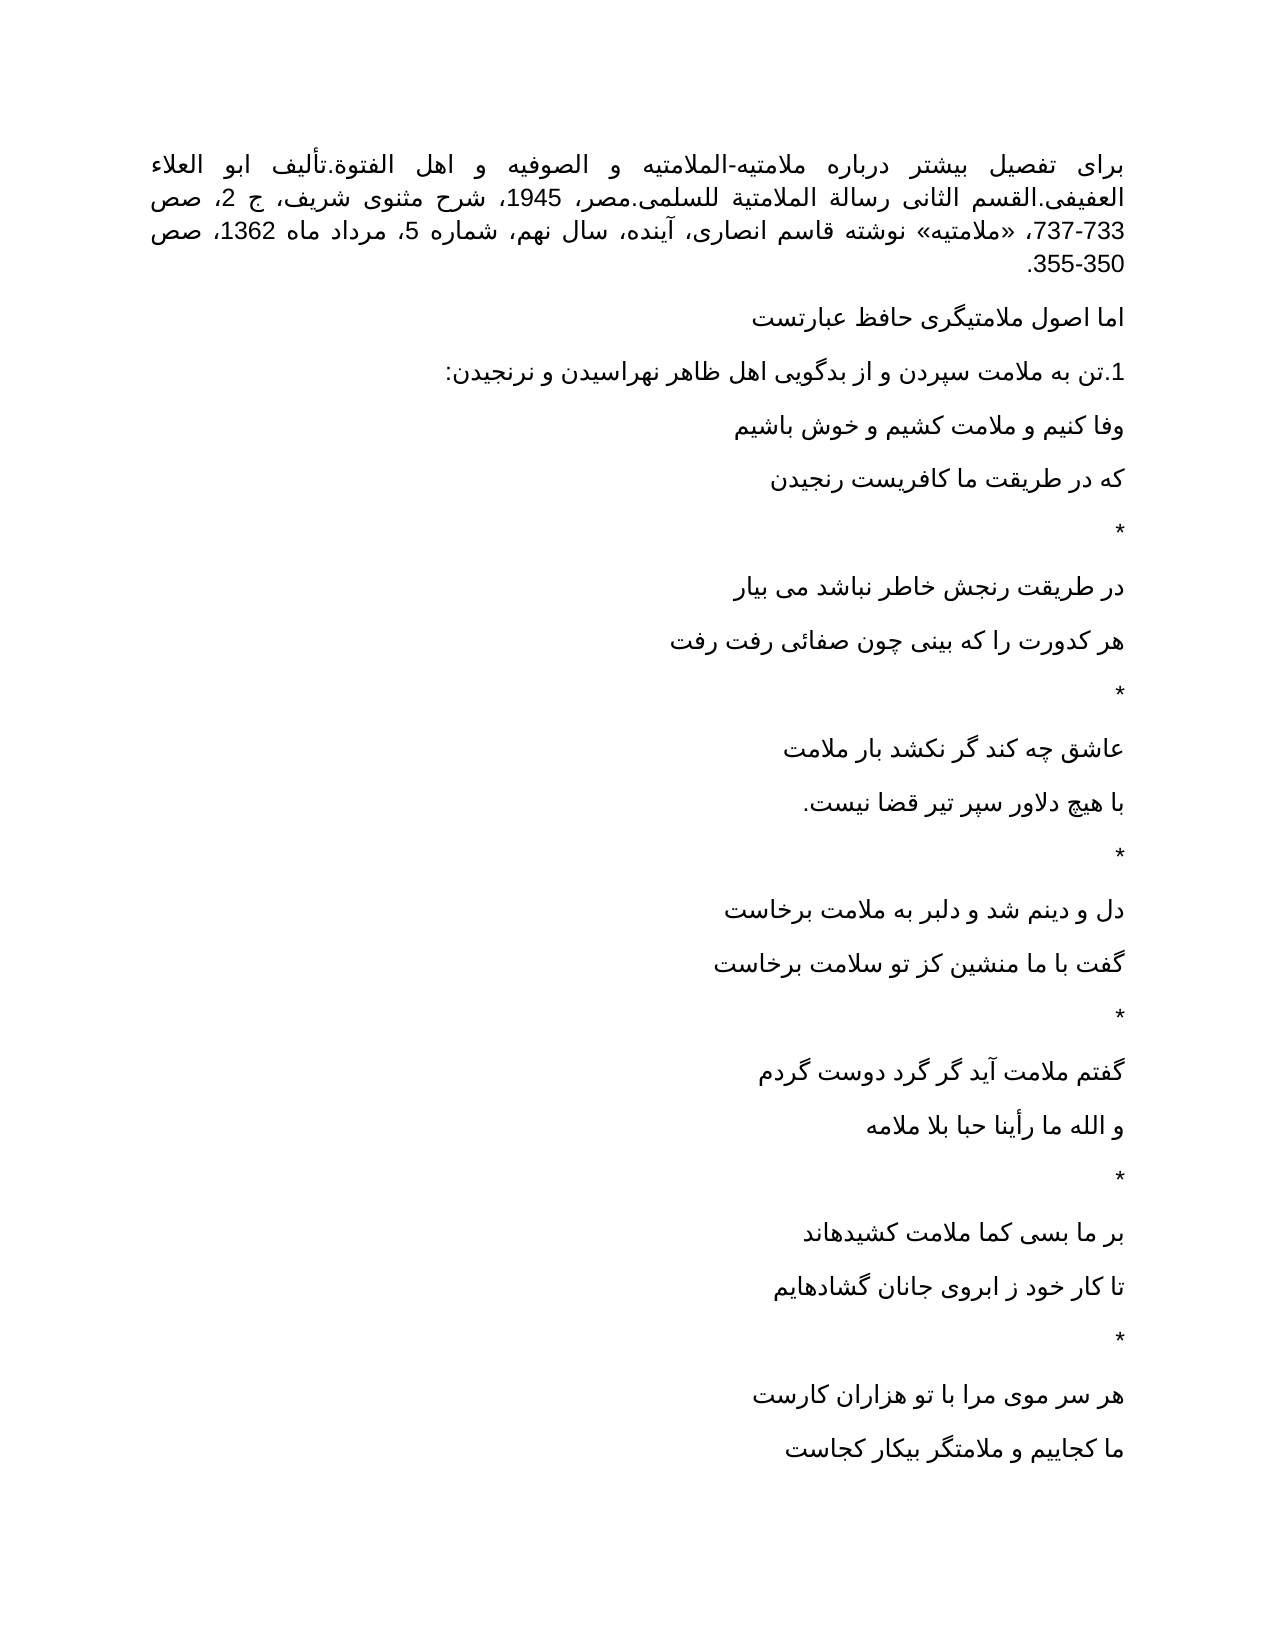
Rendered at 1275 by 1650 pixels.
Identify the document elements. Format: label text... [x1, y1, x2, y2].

text * [150, 518, 1125, 547]
text * [150, 1326, 1125, 1355]
text دل و دینم شد و دلبر به ملامت برخاست [150, 895, 1125, 924]
text 1.تن به ملامت سپردن و از بدگویى اهل ظاهر نهراسیدن و نرنجیدن: [150, 357, 1125, 386]
text و الله ما رأینا حبا بلا ملامه [150, 1111, 1125, 1139]
text * [150, 1003, 1125, 1032]
text * [150, 1164, 1125, 1193]
text با هیچ دلاور سپر تیر قضا نیست. [150, 788, 1125, 816]
text * [150, 841, 1125, 870]
text گفت با ما منشین کز تو سلامت برخاست [150, 949, 1125, 978]
text تا کار خود ز ابروى جانان گشاده‏ایم [150, 1272, 1125, 1301]
text وفا کنیم و ملامت کشیم و خوش باشیم [150, 411, 1125, 439]
text که در طریقت ما کافریست رنجیدن [150, 464, 1125, 493]
text براى تفصیل بیشتر درباره ملامتیه-الملامتیه و الصوفیه و اهل الفتوة.تألیف ابو العلاء العفیفى.القسم الثانى رسالة الملامتیة للسلمى.مصر، 1945، شرح مثنوى شریف، ج 2، صص 733-737، «ملامتیه» نوشته قاسم انصارى، آینده، سال نهم، شماره 5، مرداد ماه 1362، صص 350-355. [150, 150, 1125, 278]
text ما کجاییم و ملامتگر بیکار کجاست [150, 1434, 1125, 1463]
text اما اصول ملامتیگرى حافظ عبارتست [150, 303, 1125, 332]
text گفتم ملامت آید گر گرد دوست گردم [150, 1057, 1125, 1086]
text عاشق چه کند گر نکشد بار ملامت [150, 734, 1125, 762]
text هر کدورت را که بینى چون صفائى رفت رفت [150, 626, 1125, 655]
text در طریقت رنجش خاطر نباشد مى بیار [150, 572, 1125, 601]
text بر ما بسى کما ملامت کشیده‏اند [150, 1218, 1125, 1247]
text هر سر موى مرا با تو هزاران کارست [150, 1380, 1125, 1409]
text * [150, 680, 1125, 709]
